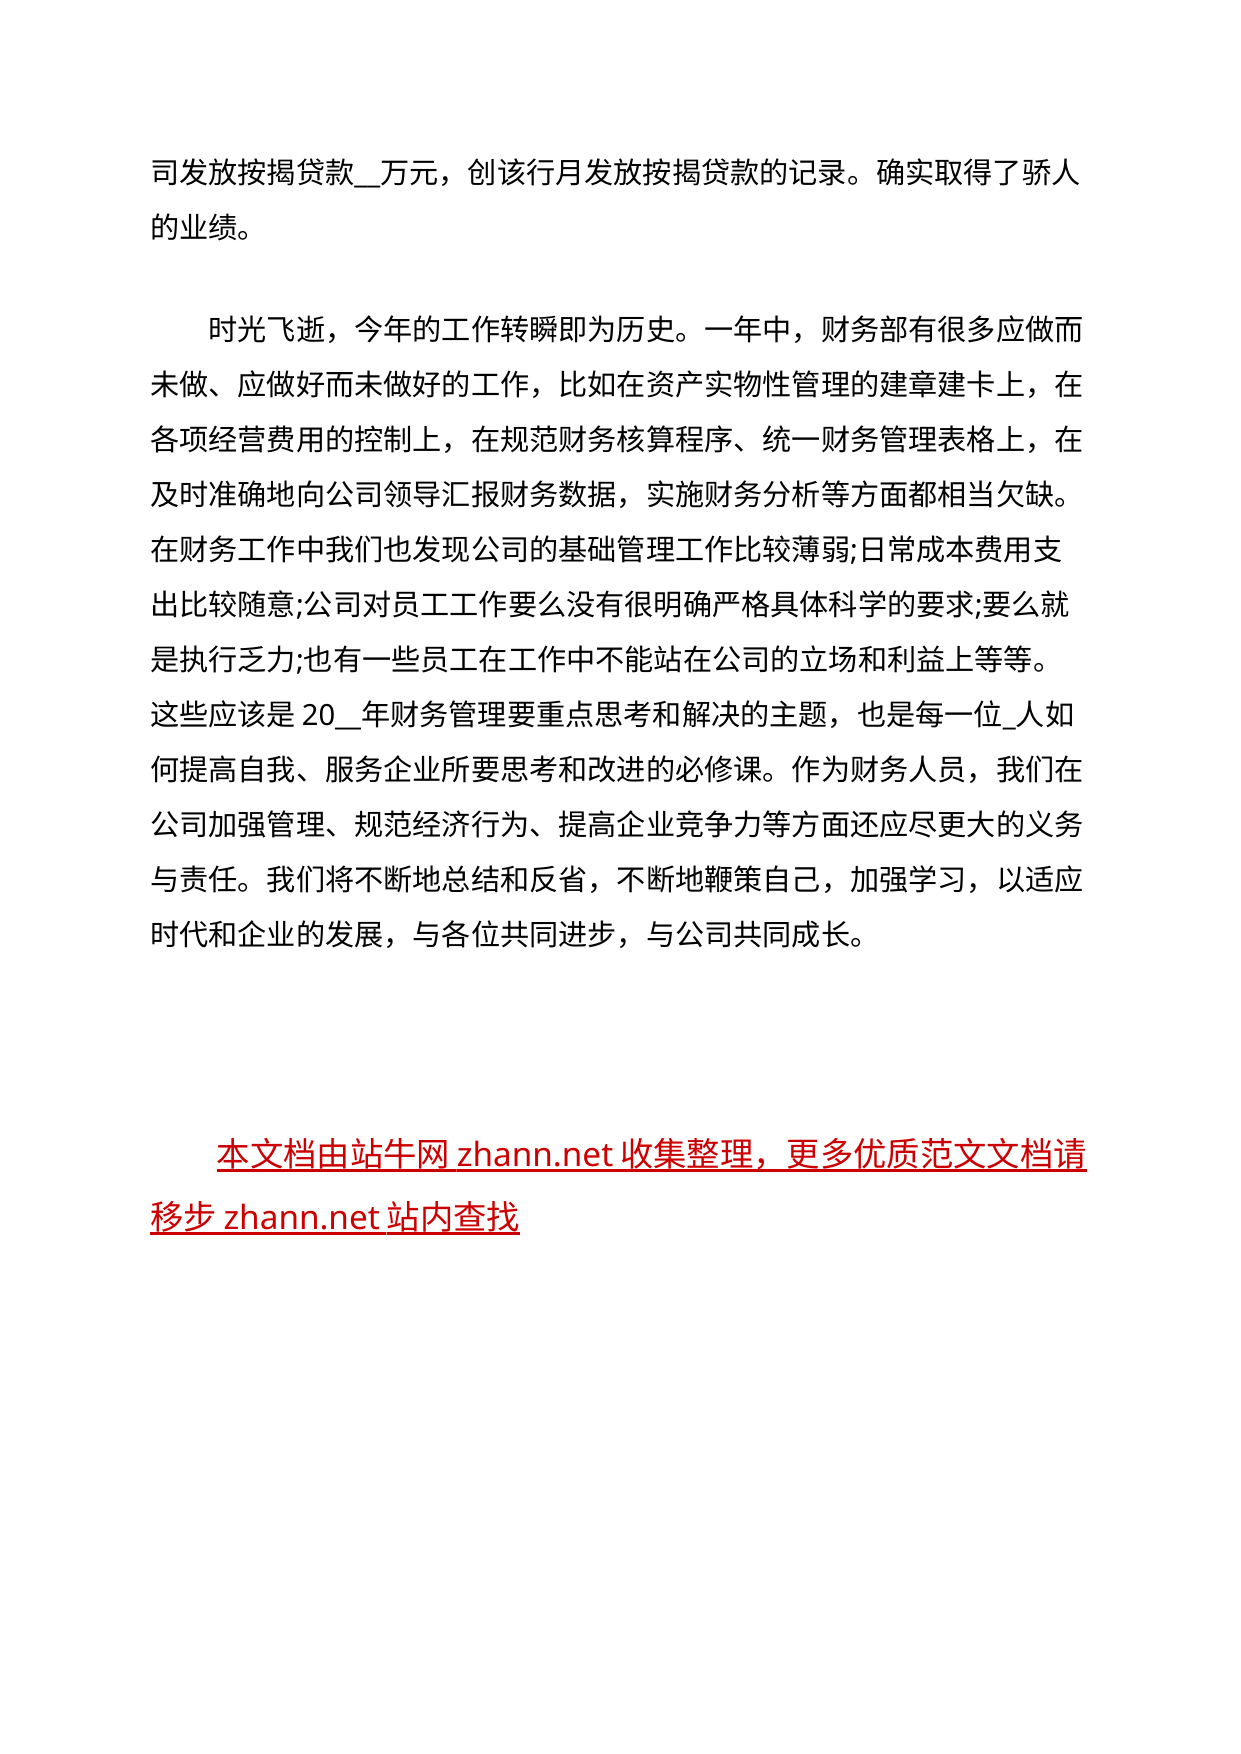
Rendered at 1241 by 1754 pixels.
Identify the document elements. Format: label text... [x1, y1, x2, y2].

text 时光飞逝，今年的工作转瞬即为历史。一年中，财务部有很多应做而未做、应做好而未做好的工作，比如在资产实物性管理的建章建卡上，在各项经营费用的控制上，在规范财务核算程序、统一财务管理表格上，在及时准确地向公司领导汇报财务数据，实施财务分析等方面都相当欠缺。在财务工作中我们也发现公司的基础管理工作比较薄弱;日常成本费用支出比较随意;公司对员工工作要么没有很明确严格具体科学的要求;要么就是执行乏力;也有一些员工在工作中不能站在公司的立场和利益上等等。这些应该是20__年财务管理要重点思考和解决的主题，也是每一位_人如何提高自我、服务企业所要思考和改进的必修课。作为财务人员，我们在公司加强管理、规范经济行为、提高企业竞争力等方面还应尽更大的义务与责任。我们将不断地总结和反省，不断地鞭策自己，加强学习，以适应时代和企业的发展，与各位共同进步，与公司共同成长。 [150, 307, 1090, 953]
text 本文档由站牛网zhann.net收集整理，更多优质范文文档请移步zhann.net站内查找 [150, 1128, 1090, 1239]
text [150, 150, 1090, 247]
